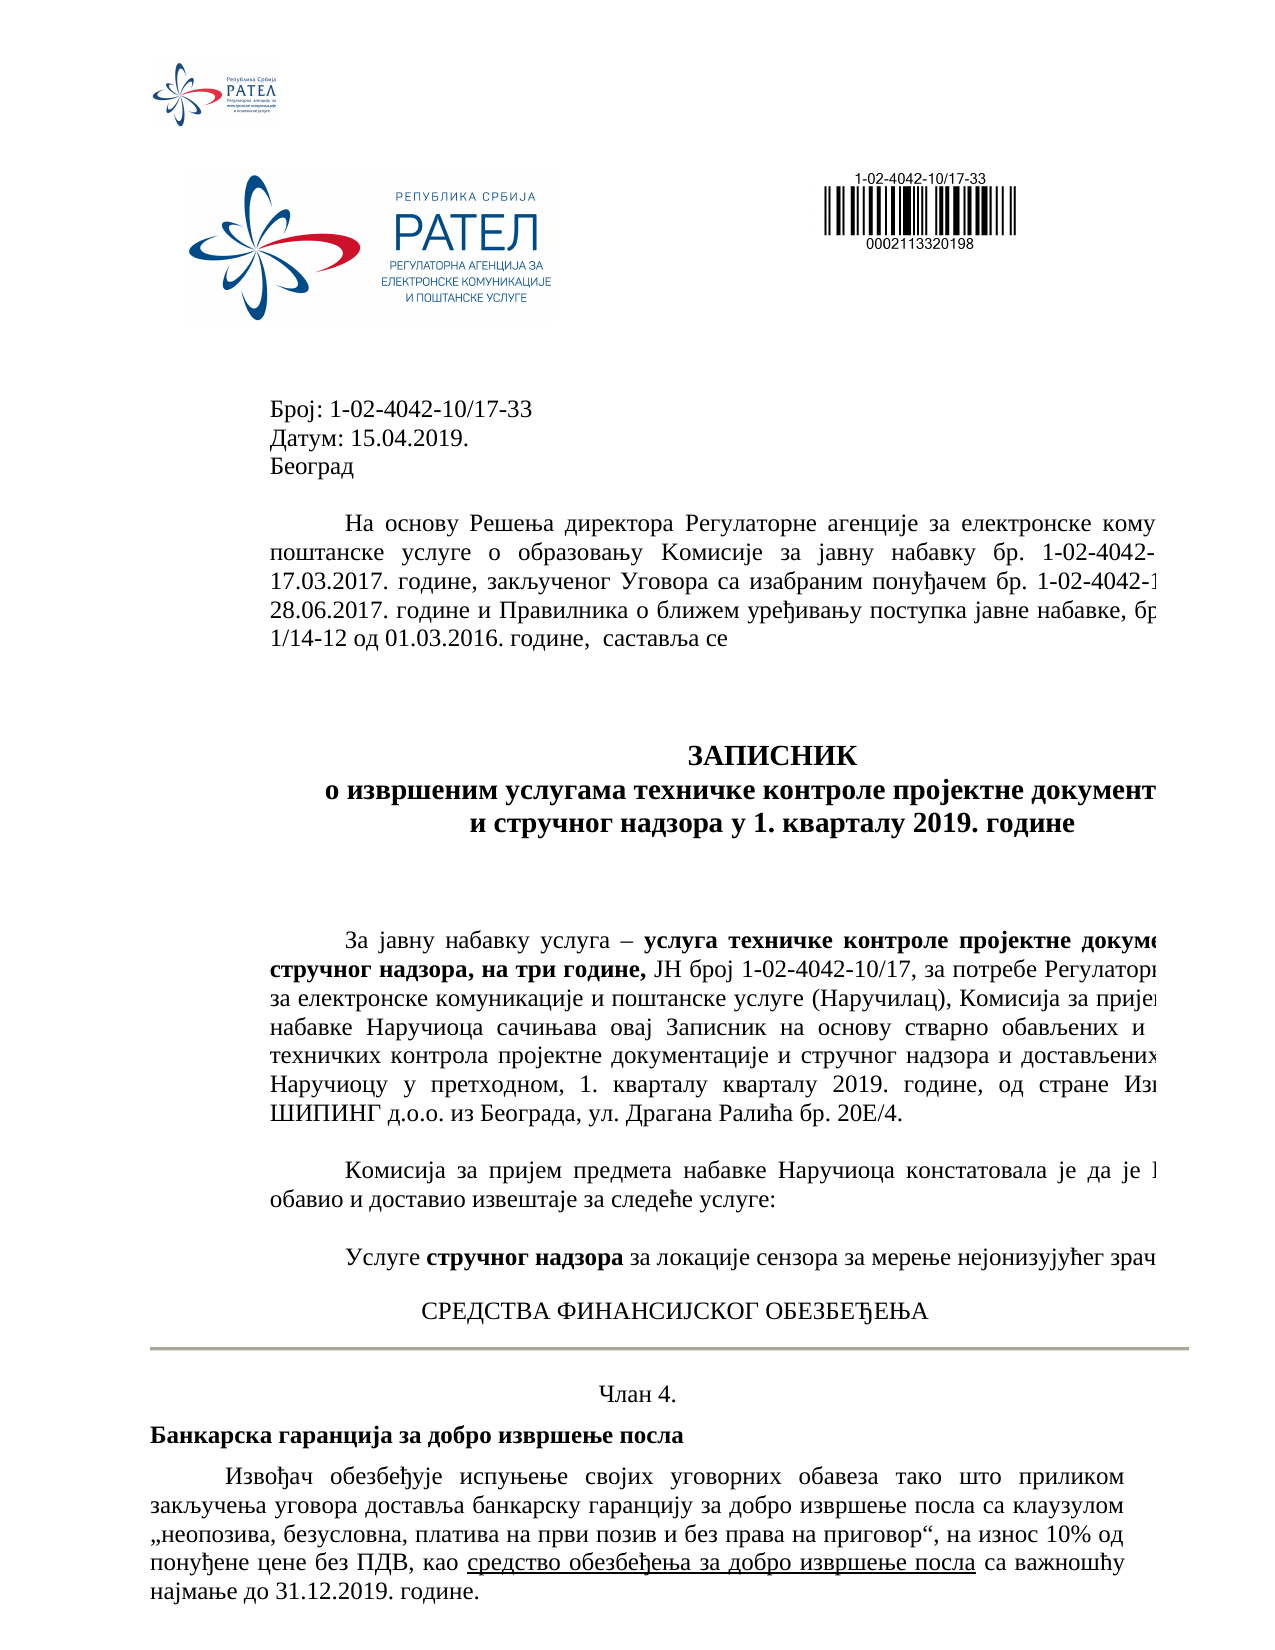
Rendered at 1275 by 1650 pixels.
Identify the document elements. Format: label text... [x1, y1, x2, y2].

text Банкарска гаранција за добро извршење посла [150, 1420, 1125, 1449]
text СРЕДСТВА ФИНАНСИЈСКОГ ОБЕЗБЕЂЕЊА [150, 1296, 1125, 1325]
picture [150, 60, 279, 129]
text Извођач обезбеђује испуњење својих уговорних обавеза тако што приликом закључења уговора доставља банкарску гаранцију за добро извршење посла са клаузулом „неопозива, безусловна, платива на први позив и без права на приговор“, на износ 10% од понуђене цене без ПДВ, као средство обезбеђења за добро извршење посла са важношћу најмање до 31.12.2019. године. [150, 1461, 1125, 1605]
text Члан 4. [150, 1379, 1125, 1407]
